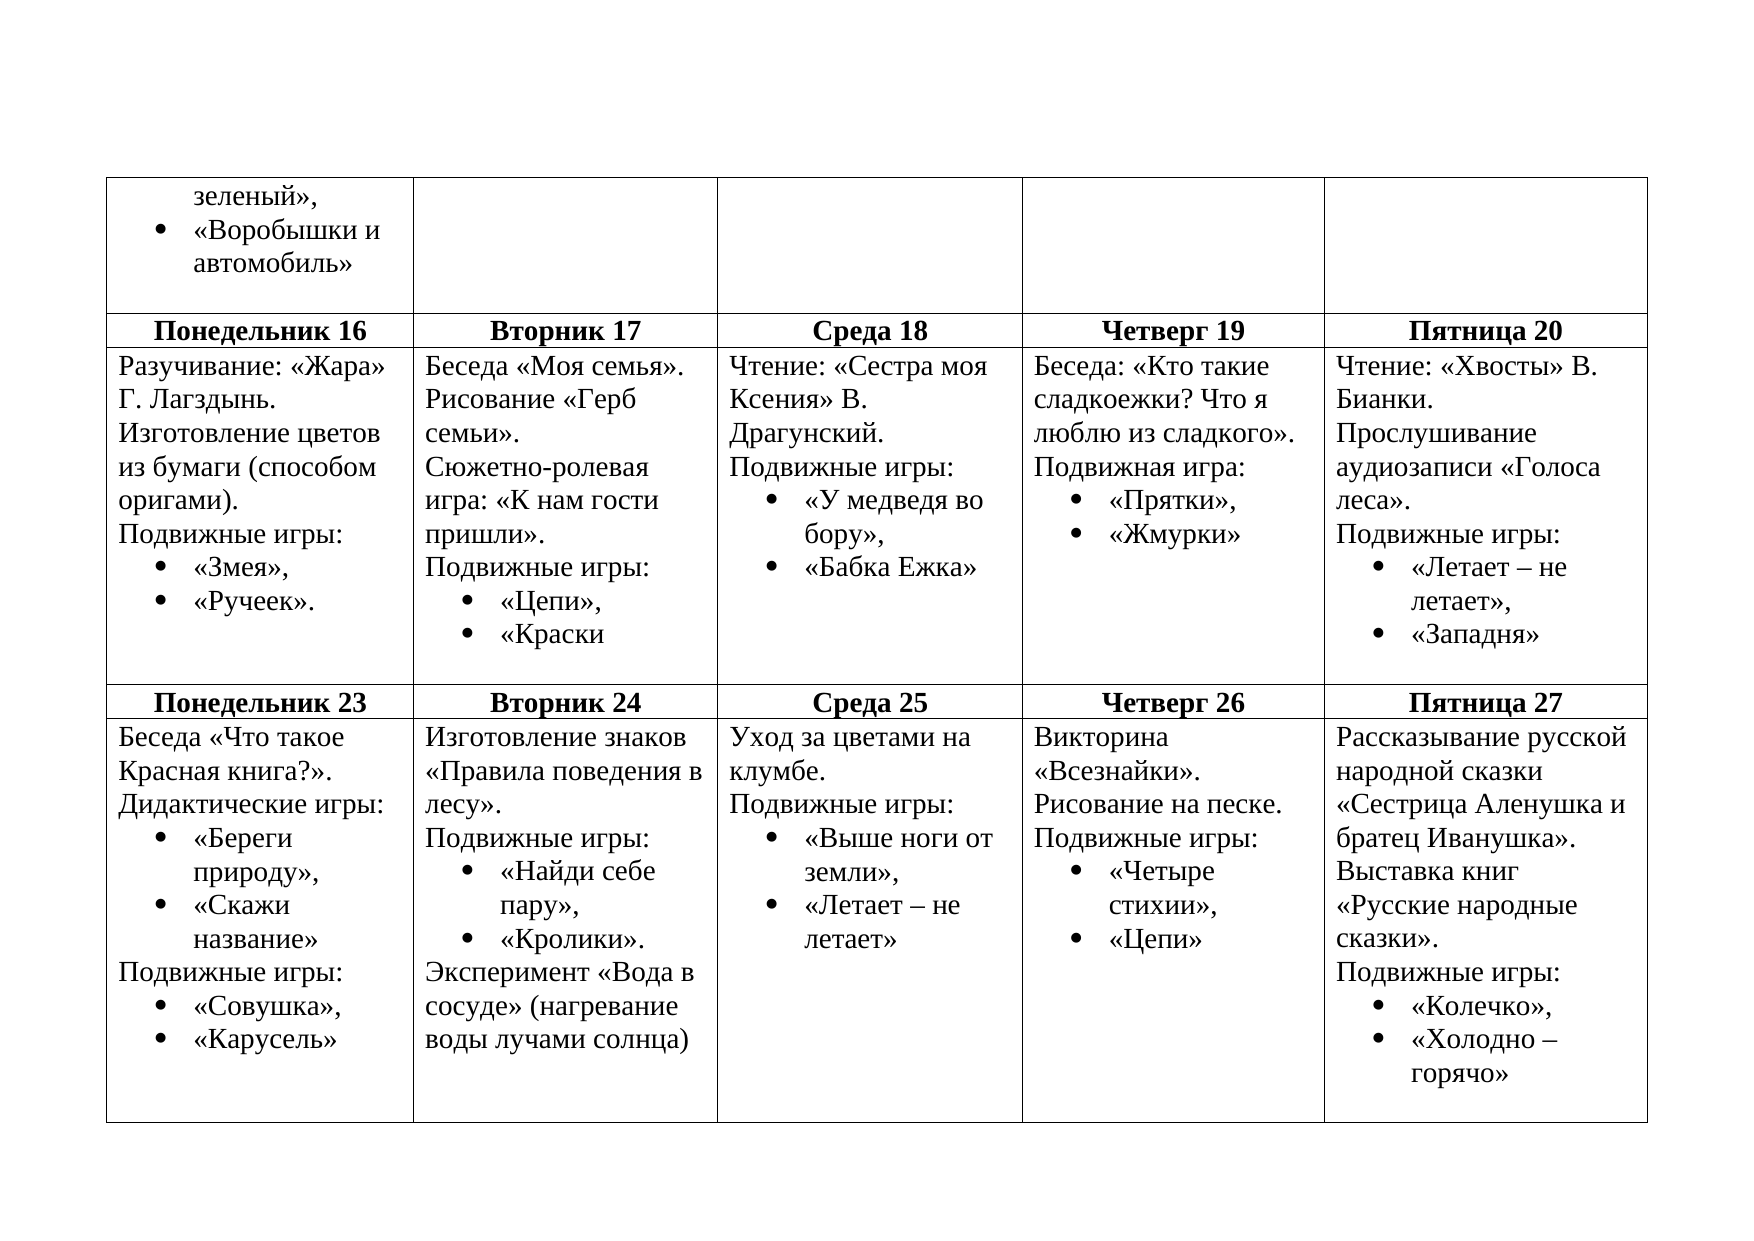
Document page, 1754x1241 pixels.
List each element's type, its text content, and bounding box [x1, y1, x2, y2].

table_cell [1325, 178, 1647, 312]
table_cell Среда 18 [718, 314, 1022, 347]
table_cell Беседа «Моя семья». Рисование «Герб семьи». Сюжетно-ролевая игра: «К нам гости пришли». Подвижные игры: «Цепи», «Краски [414, 348, 717, 684]
table_cell Вторник 17 [414, 314, 717, 347]
table_cell Викторина «Всезнайки». Рисование на песке. Подвижные игры: «Четыре стихии», «Цепи» [1023, 719, 1324, 1122]
table_cell Беседа: «Кто такие сладкоежки? Что я люблю из сладкого». Подвижная игра: «Прятки», «Жмурки» [1023, 348, 1324, 684]
table_cell Рассказывание русской народной сказки «Сестрица Аленушка и братец Иванушка». Выставка книг «Русские народные сказки». Подвижные игры: «Колечко», «Холодно – горячо» [1325, 719, 1647, 1122]
table_cell Разучивание: «Жара» Г. Лагздынь. Изготовление цветов из бумаги (способом оригами). Подвижные игры: «Змея», «Ручеек». [107, 348, 413, 684]
table_cell Изготовление знаков «Правила поведения в лесу». Подвижные игры: «Найди себе пару», «Кролики». Эксперимент «Вода в сосуде» (нагревание воды лучами солнца) [414, 719, 717, 1122]
table_cell Чтение: «Хвосты» В. Бианки. Прослушивание аудиозаписи «Голоса леса». Подвижные игры: «Летает – не летает», «Западня» [1325, 348, 1647, 684]
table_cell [718, 178, 1022, 312]
table_cell Пятница 27 [1325, 685, 1647, 718]
table_cell Четверг 26 [1023, 685, 1324, 718]
table_cell Чтение: «Сестра моя Ксения» В. Драгунский. Подвижные игры: «У медведя во бору», «Бабка Ежка» [718, 348, 1022, 684]
table_cell Понедельник 23 [107, 685, 413, 718]
table_cell Вторник 24 [414, 685, 717, 718]
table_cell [414, 178, 717, 312]
table_cell Понедельник 16 [107, 314, 413, 347]
table_cell Среда 25 [718, 685, 1022, 718]
table_cell Пятница 20 [1325, 314, 1647, 347]
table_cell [107, 178, 413, 312]
table_cell [1023, 178, 1324, 312]
table_cell Беседа «Что такое Красная книга?». Дидактические игры: «Береги природу», «Скажи название» Подвижные игры: «Совушка», «Карусель» [107, 719, 413, 1122]
table_cell Четверг 19 [1023, 314, 1324, 347]
table_cell Уход за цветами на клумбе. Подвижные игры: «Выше ноги от земли», «Летает – не летает» [718, 719, 1022, 1122]
